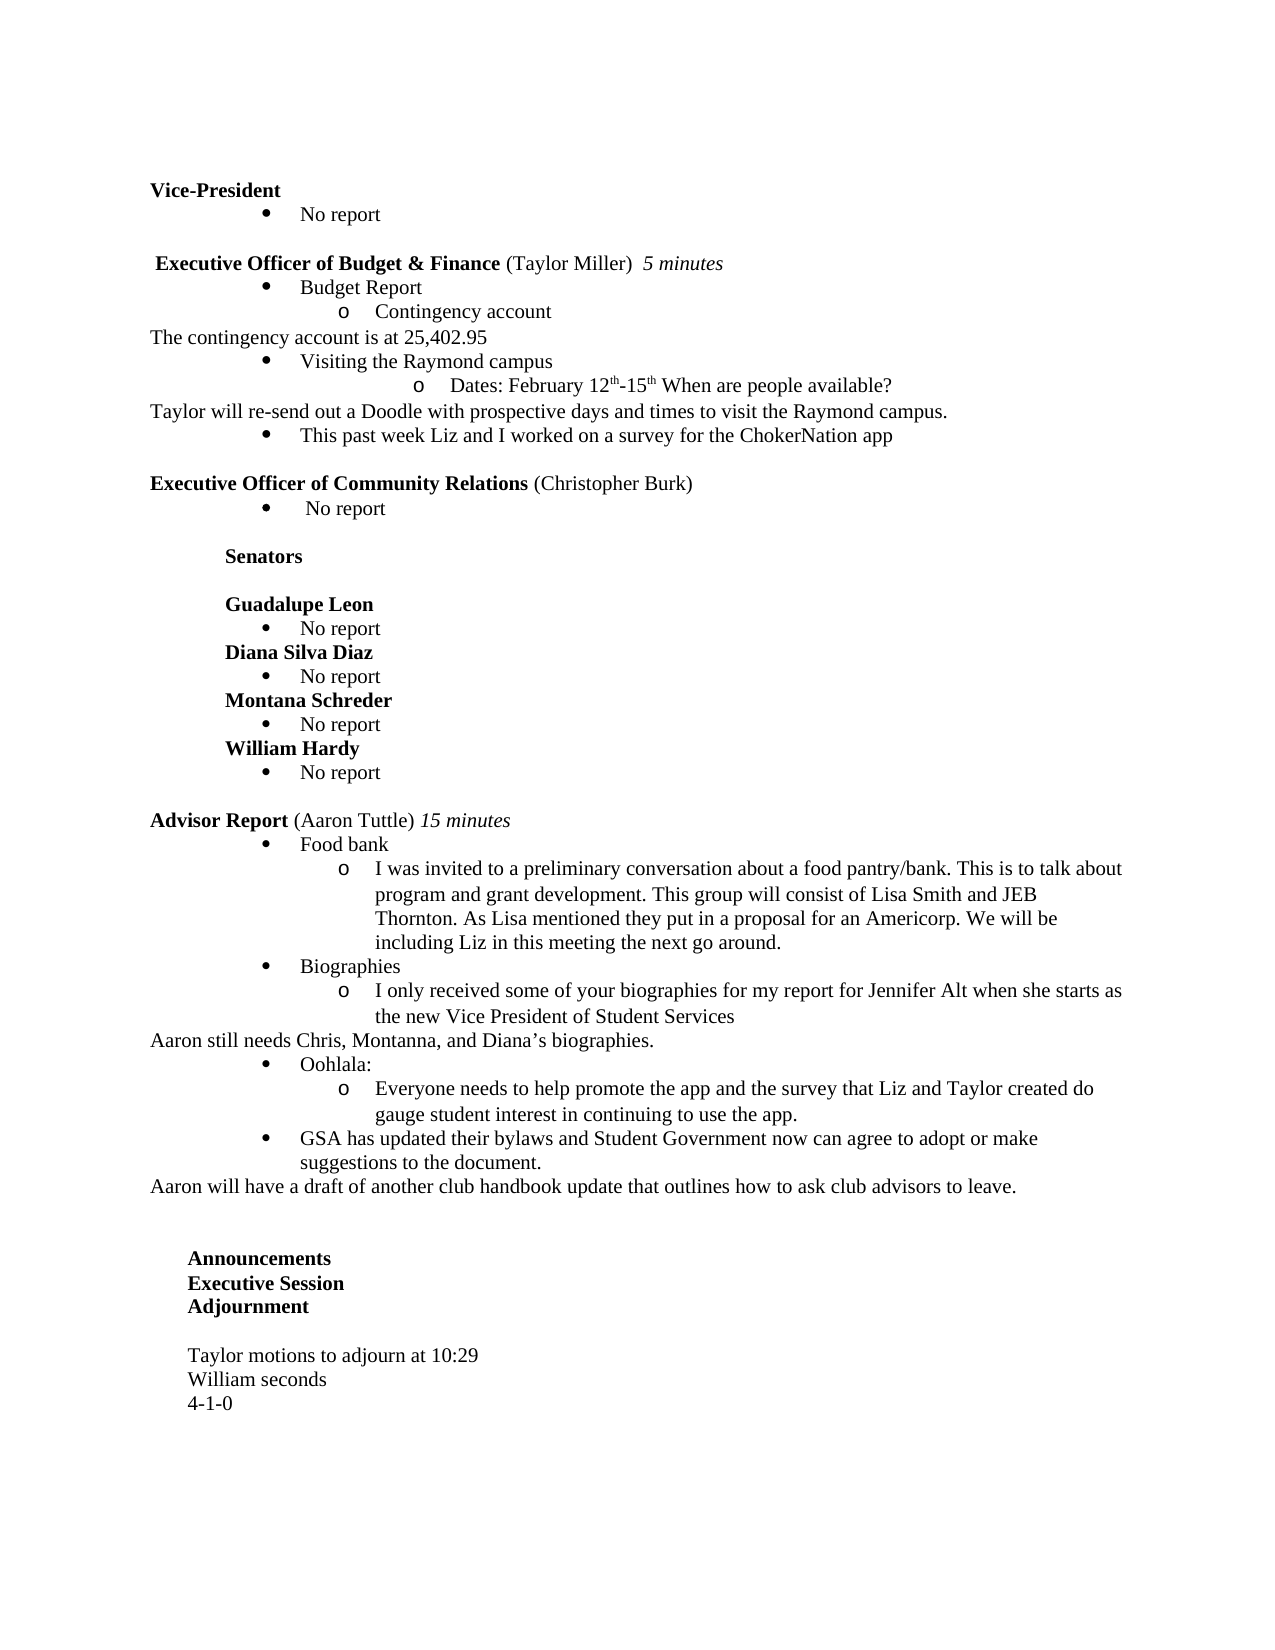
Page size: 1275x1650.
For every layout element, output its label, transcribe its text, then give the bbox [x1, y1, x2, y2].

text Executive Officer of Community Relations (Christopher Burk) [150, 471, 1125, 495]
list GSA has updated their bylaws and Student Government now can agree to adopt or make suggestions to the document. [262, 1126, 1125, 1174]
list Dates: February 12th-15th When are people available? [412, 373, 1125, 399]
list No report [262, 664, 1125, 688]
list Food bank [262, 832, 1125, 856]
text Advisor Report (Aaron Tuttle) 15 minutes [150, 808, 1125, 832]
list Biographies [262, 954, 1125, 978]
text Diana Silva Diaz [150, 640, 1125, 664]
list No report [262, 712, 1125, 736]
text Vice-President [150, 178, 1125, 202]
list I was invited to a preliminary conversation about a food pantry/bank. This is to talk about program and grant development. This group will consist of Lisa Smith and JEB Thornton. As Lisa mentioned they put in a proposal for an Americorp. We will be including Liz in this meeting the next go around. [337, 856, 1125, 954]
list No report [262, 495, 1125, 519]
list This past week Liz and I worked on a survey for the ChokerNation app [262, 423, 1125, 447]
list Contingency account [337, 299, 1125, 325]
text Guadalupe Leon [150, 592, 1125, 616]
list No report [262, 760, 1125, 784]
text Announcements [187, 1246, 1125, 1270]
text Aaron still needs Chris, Montanna, and Diana’s biographies. [150, 1028, 1125, 1052]
text 4-1-0 [187, 1391, 1125, 1415]
text Senators [150, 543, 1125, 568]
list No report [262, 616, 1125, 640]
text Executive Session [187, 1270, 1125, 1294]
list Oohlala: [262, 1052, 1125, 1076]
text Adjournment [187, 1294, 1125, 1318]
text William Hardy [150, 736, 1125, 760]
text Taylor will re-send out a Doodle with prospective days and times to visit the Raymond campus. [150, 399, 1125, 423]
list Budget Report [262, 274, 1125, 299]
list No report [262, 202, 1125, 226]
list I only received some of your biographies for my report for Jennifer Alt when she starts as the new Vice President of Student Services [337, 978, 1125, 1028]
text Aaron will have a draft of another club handbook update that outlines how to ask club advisors to leave. [150, 1174, 1125, 1198]
text William seconds [187, 1367, 1125, 1391]
text Taylor motions to adjourn at 10:29 [187, 1343, 1125, 1367]
list Everyone needs to help promote the app and the survey that Liz and Taylor created do gauge student interest in continuing to use the app. [337, 1076, 1125, 1126]
text Executive Officer of Budget & Finance (Taylor Miller) 5 minutes [150, 251, 1125, 274]
text Montana Schreder [150, 688, 1125, 712]
list Visiting the Raymond campus [262, 349, 1125, 373]
text The contingency account is at 25,402.95 [150, 325, 1125, 349]
